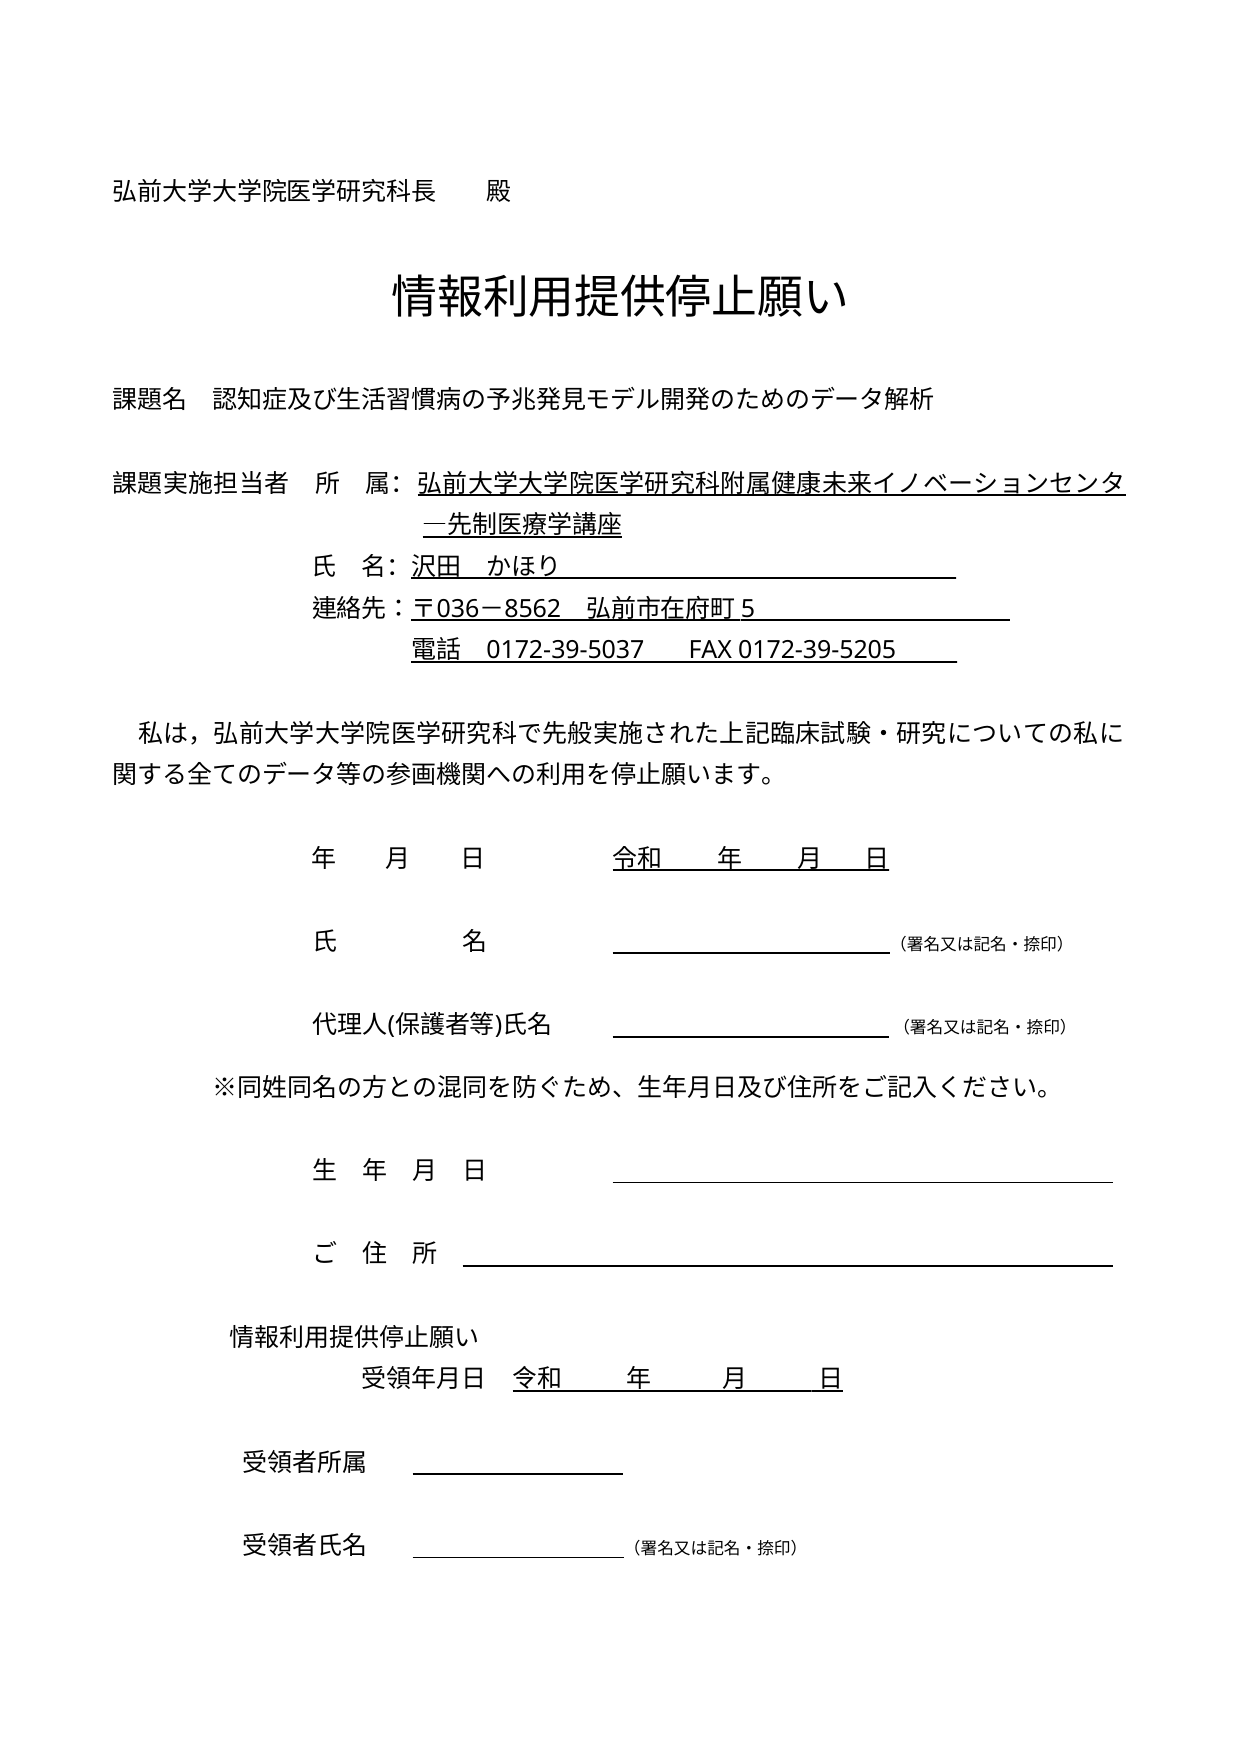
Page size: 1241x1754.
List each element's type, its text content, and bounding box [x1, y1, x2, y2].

text 代理人(保護者等)氏名 （署名又は記名・捺印） [112, 1002, 1128, 1044]
text ※同姓同名の方との混同を防ぐため、生年月日及び住所をご記入ください。 [112, 1064, 1128, 1106]
text 情報利用提供停止願い [112, 252, 1128, 335]
text 弘前大学大学院医学研究科長 殿 [112, 169, 1128, 210]
text 受領者所属 [112, 1439, 1128, 1481]
text 私は，弘前大学大学院医学研究科で先般実施された上記臨床試験・研究についての私に関する全てのデータ等の参画機関への利用を停止願います。 [112, 710, 1128, 794]
text 氏 名 （署名又は記名・捺印） [112, 919, 1128, 960]
text 電話 0172-39-5037 FAX 0172-39-5205 [112, 627, 1128, 669]
text 課題実施担当者 所 属：弘前大学大学院医学研究科附属健康未来イノベーションセンタ―先制医療学講座 [112, 460, 1128, 544]
text 年 月 日 令和 年 月 日 [112, 835, 1128, 877]
text 連絡先：〒036－8562 弘前市在府町5 [112, 585, 1128, 627]
text 情報利用提供停止願い [112, 1314, 1128, 1356]
text ご 住 所 [112, 1231, 1128, 1273]
text 氏 名：沢田 かほり [112, 544, 1128, 585]
text 生 年 月 日 [112, 1148, 1128, 1189]
text 受領年月日 令和 年 月 日 [112, 1356, 1128, 1398]
text 受領者氏名 （署名又は記名・捺印） [112, 1523, 1128, 1564]
text 課題名 認知症及び生活習慣病の予兆発見モデル開発のためのデータ解析 [112, 377, 1087, 419]
